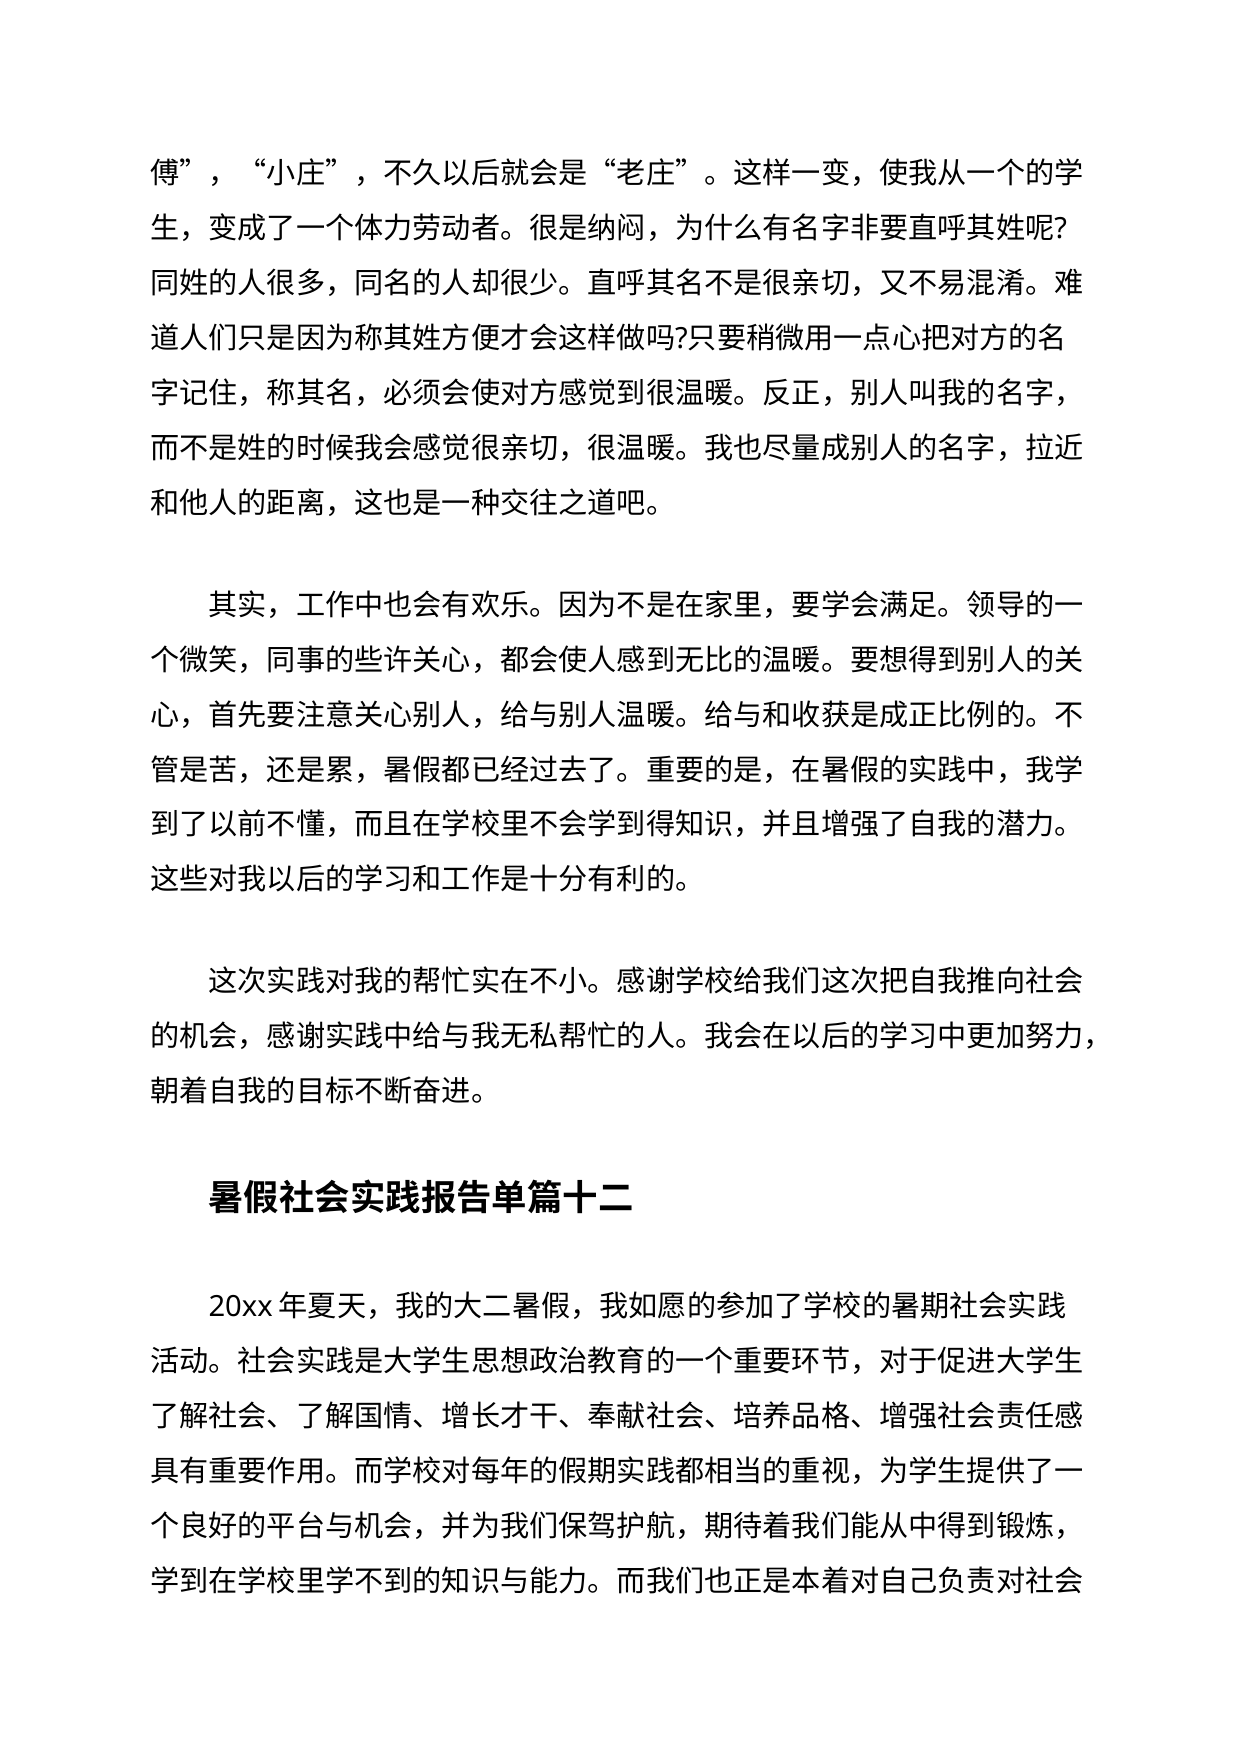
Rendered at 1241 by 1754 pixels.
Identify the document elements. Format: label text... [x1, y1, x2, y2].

text 其实，工作中也会有欢乐。因为不是在家里，要学会满足。领导的一个微笑，同事的些许关心，都会使人感到无比的温暖。要想得到别人的关心，首先要注意关心别人，给与别人温暖。给与和收获是成正比例的。不管是苦，还是累，暑假都已经过去了。重要的是，在暑假的实践中，我学到了以前不懂，而且在学校里不会学到得知识，并且增强了自我的潜力。这些对我以后的学习和工作是十分有利的。 [150, 581, 1090, 898]
text 这次实践对我的帮忙实在不小。感谢学校给我们这次把自我推向社会的机会，感谢实践中给与我无私帮忙的人。我会在以后的学习中更加努力，朝着自我的目标不断奋进。 [150, 958, 1090, 1110]
text 暑假社会实践报告单篇十二 [150, 1169, 1090, 1220]
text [150, 150, 1090, 522]
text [150, 1283, 1090, 1599]
